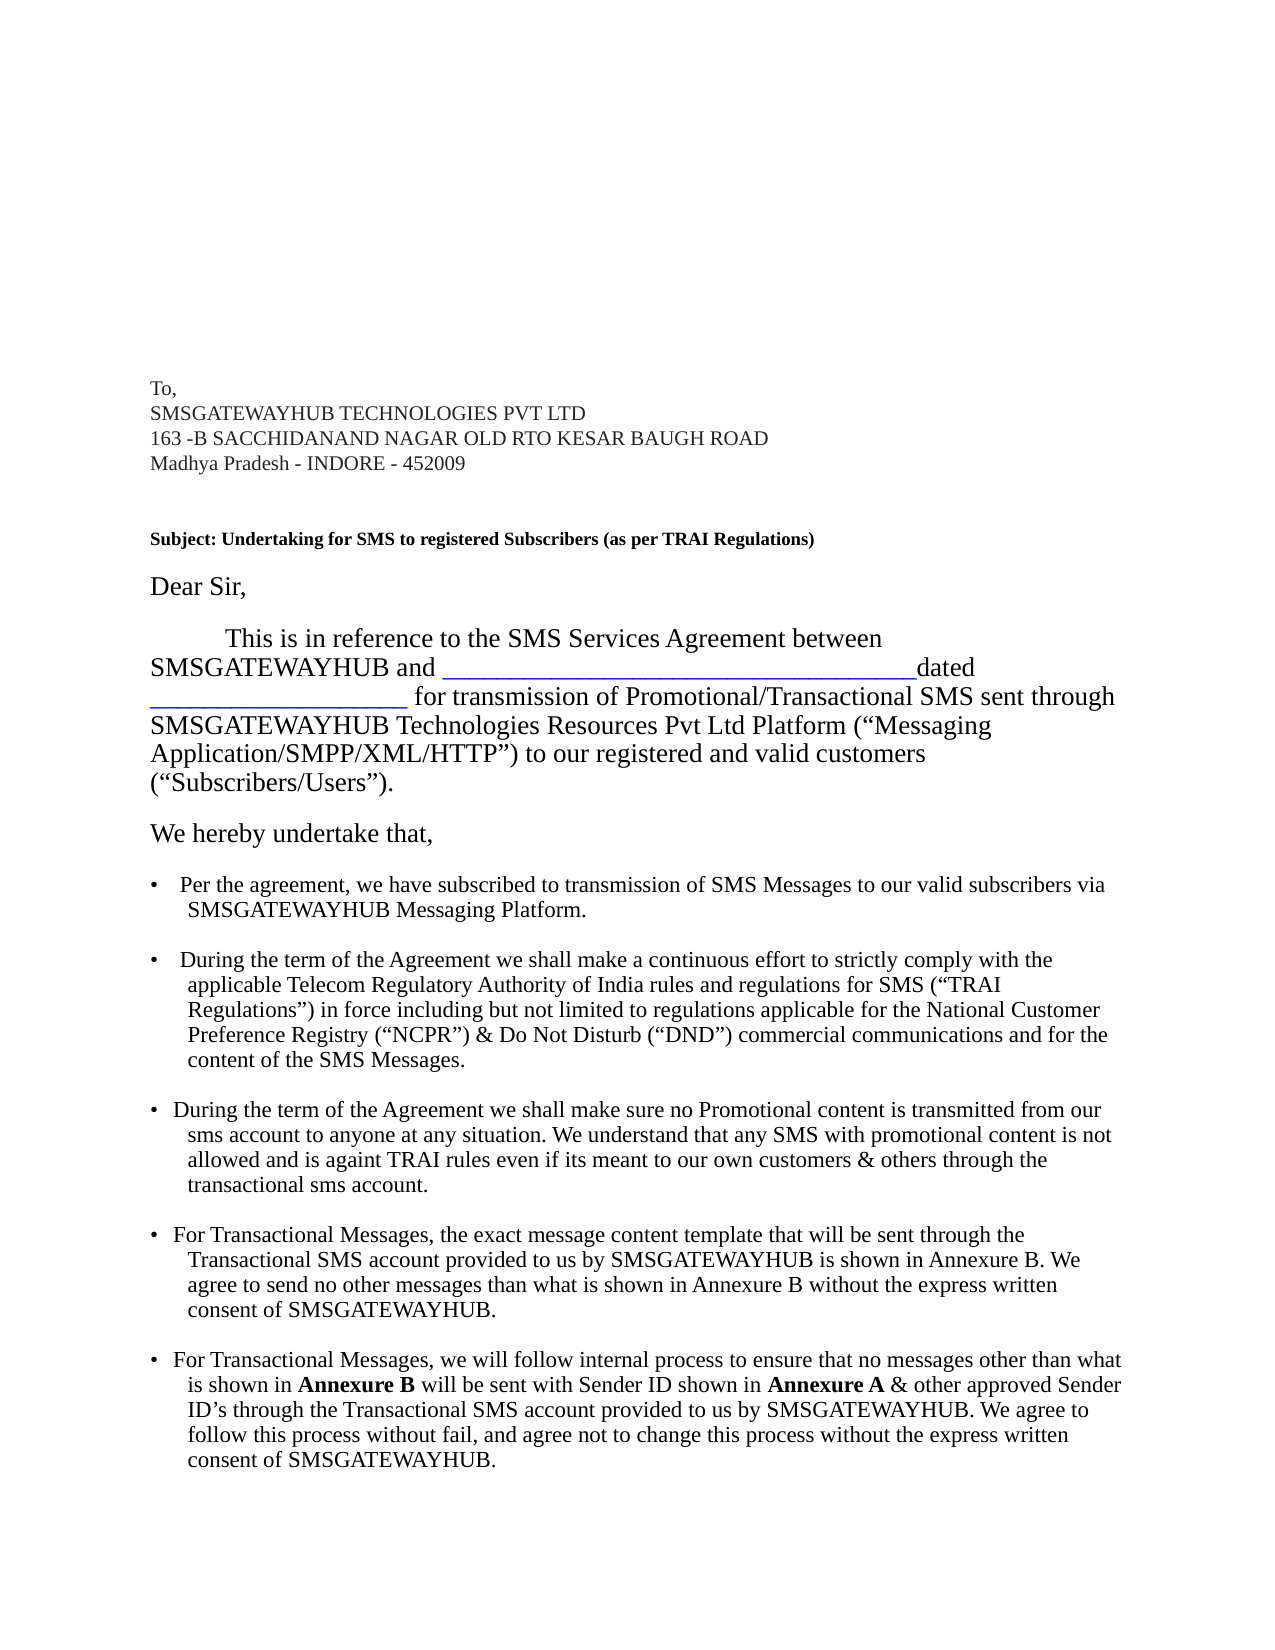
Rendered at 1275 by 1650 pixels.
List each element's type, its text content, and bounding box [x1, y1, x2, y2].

text SMSGATEWAYHUB TECHNOLOGIES PVT LTD [150, 400, 1125, 425]
list Per the agreement, we have subscribed to transmission of SMS Messages to our valid subscribers via SMSGATEWAYHUB Messaging Platform. [150, 872, 1125, 922]
text We hereby undertake that, [150, 822, 1125, 847]
text To, [150, 375, 1125, 400]
list During the term of the Agreement we shall make sure no Promotional content is transmitted from our sms account to anyone at any situation. We understand that any SMS with promotional content is not allowed and is againt TRAI rules even if its meant to our own customers & others through the transactional sms account. [150, 1097, 1125, 1197]
text Madhya Pradesh - INDORE - 452009 [150, 450, 1125, 475]
text Dear Sir, [150, 575, 1125, 600]
text This is in reference to the SMS Services Agreement between SMSGATEWAYHUB and ___________________________________dated ___________________ for transmission of Promotional/Transactional SMS sent through SMSGATEWAYHUB Technologies Resources Pvt Ltd Platform (“Messaging Application/SMPP/XML/HTTP”) to our registered and valid customers (“Subscribers/Users”). [150, 625, 1125, 797]
list For Transactional Messages, the exact message content template that will be sent through the Transactional SMS account provided to us by SMSGATEWAYHUB is shown in Annexure B. We agree to send no other messages than what is shown in Annexure B without the express written consent of SMSGATEWAYHUB. [150, 1222, 1125, 1322]
list For Transactional Messages, we will follow internal process to ensure that no messages other than what is shown in Annexure B will be sent with Sender ID shown in Annexure A & other approved Sender ID’s through the Transactional SMS account provided to us by SMSGATEWAYHUB. We agree to follow this process without fail, and agree not to change this process without the express written consent of SMSGATEWAYHUB. [150, 1347, 1125, 1472]
text 163 -B SACCHIDANAND NAGAR OLD RTO KESAR BAUGH ROAD [150, 425, 1125, 450]
list During the term of the Agreement we shall make a continuous effort to strictly comply with the applicable Telecom Regulatory Authority of India rules and regulations for SMS (“TRAI Regulations”) in force including but not limited to regulations applicable for the National Customer Preference Registry (“NCPR”) & Do Not Disturb (“DND”) commercial communications and for the content of the SMS Messages. [150, 947, 1125, 1072]
text Subject: Undertaking for SMS to registered Subscribers (as per TRAI Regulations) [150, 525, 1125, 550]
